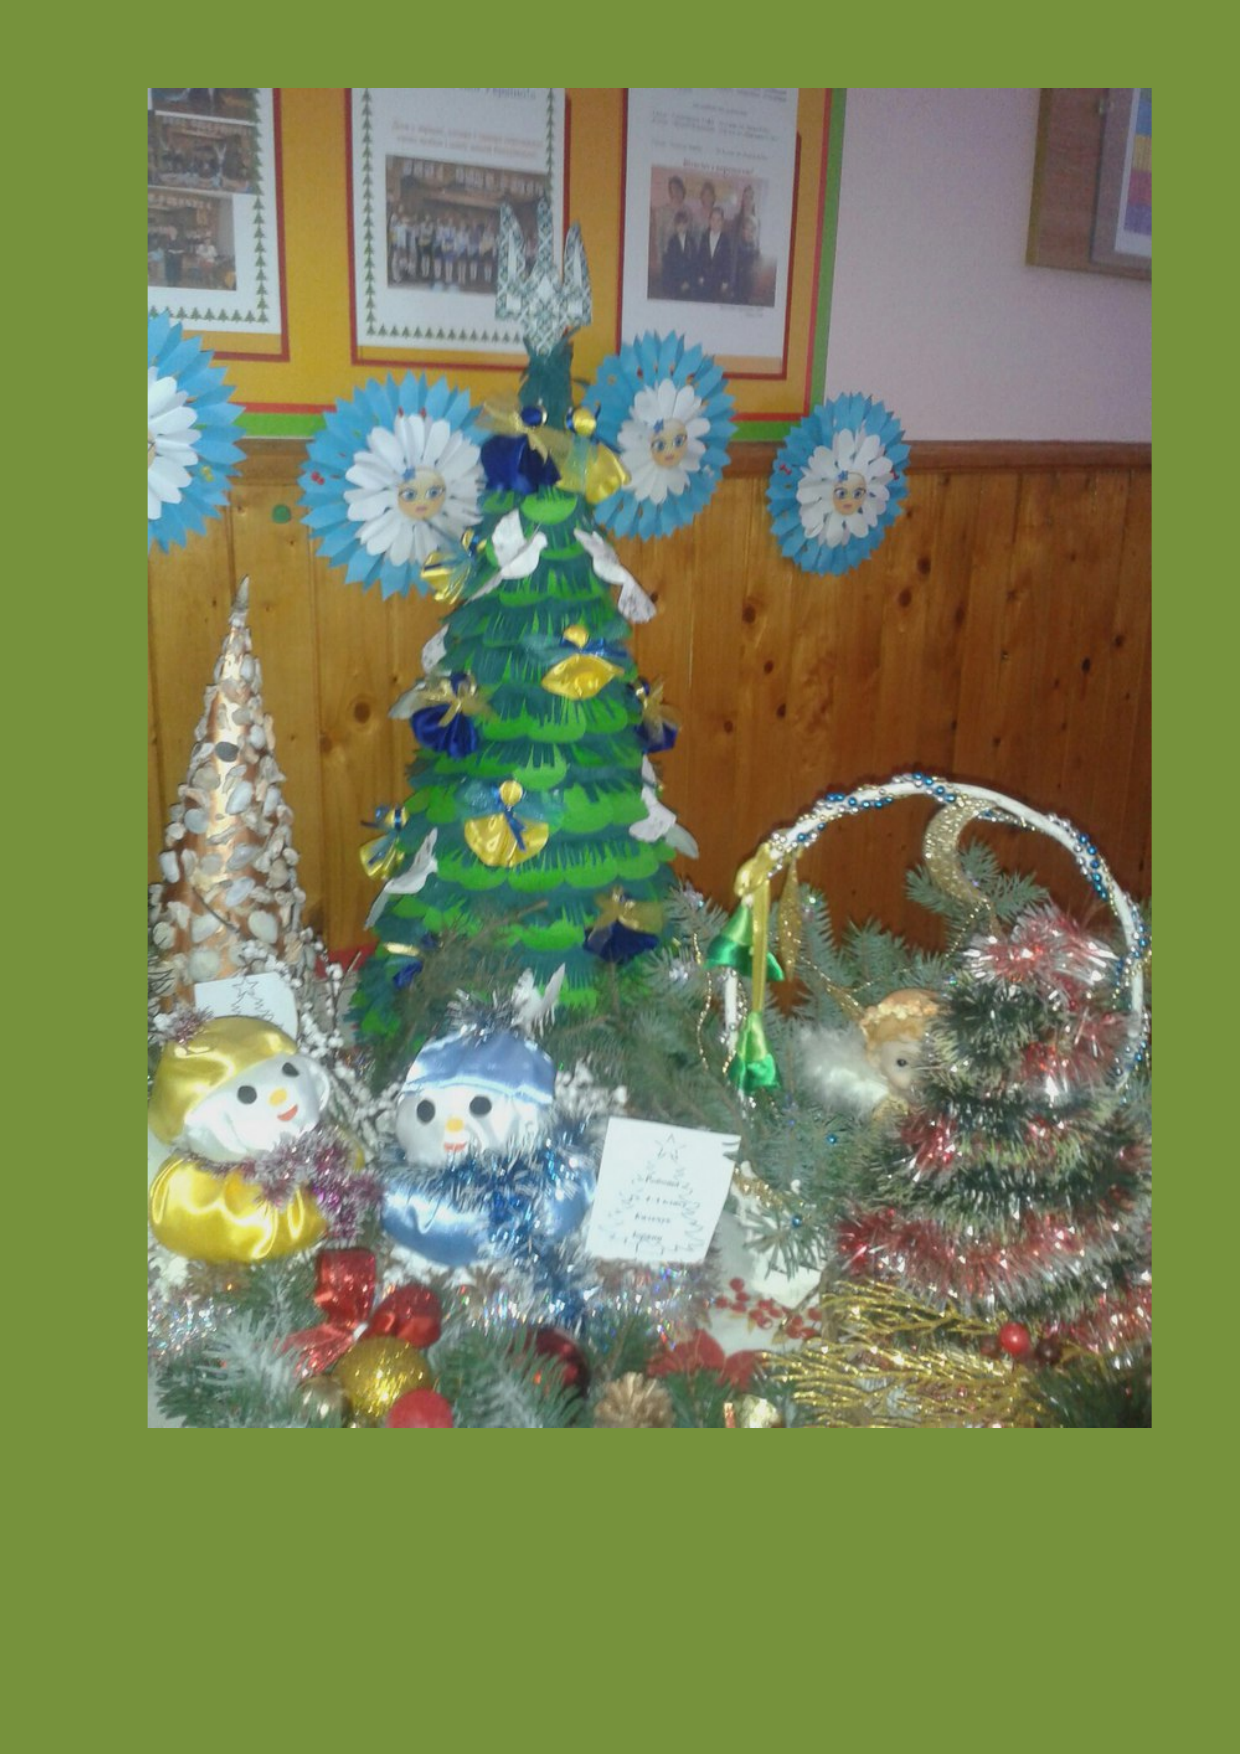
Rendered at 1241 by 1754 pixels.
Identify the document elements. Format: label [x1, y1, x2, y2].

picture [147, 88, 1152, 1428]
